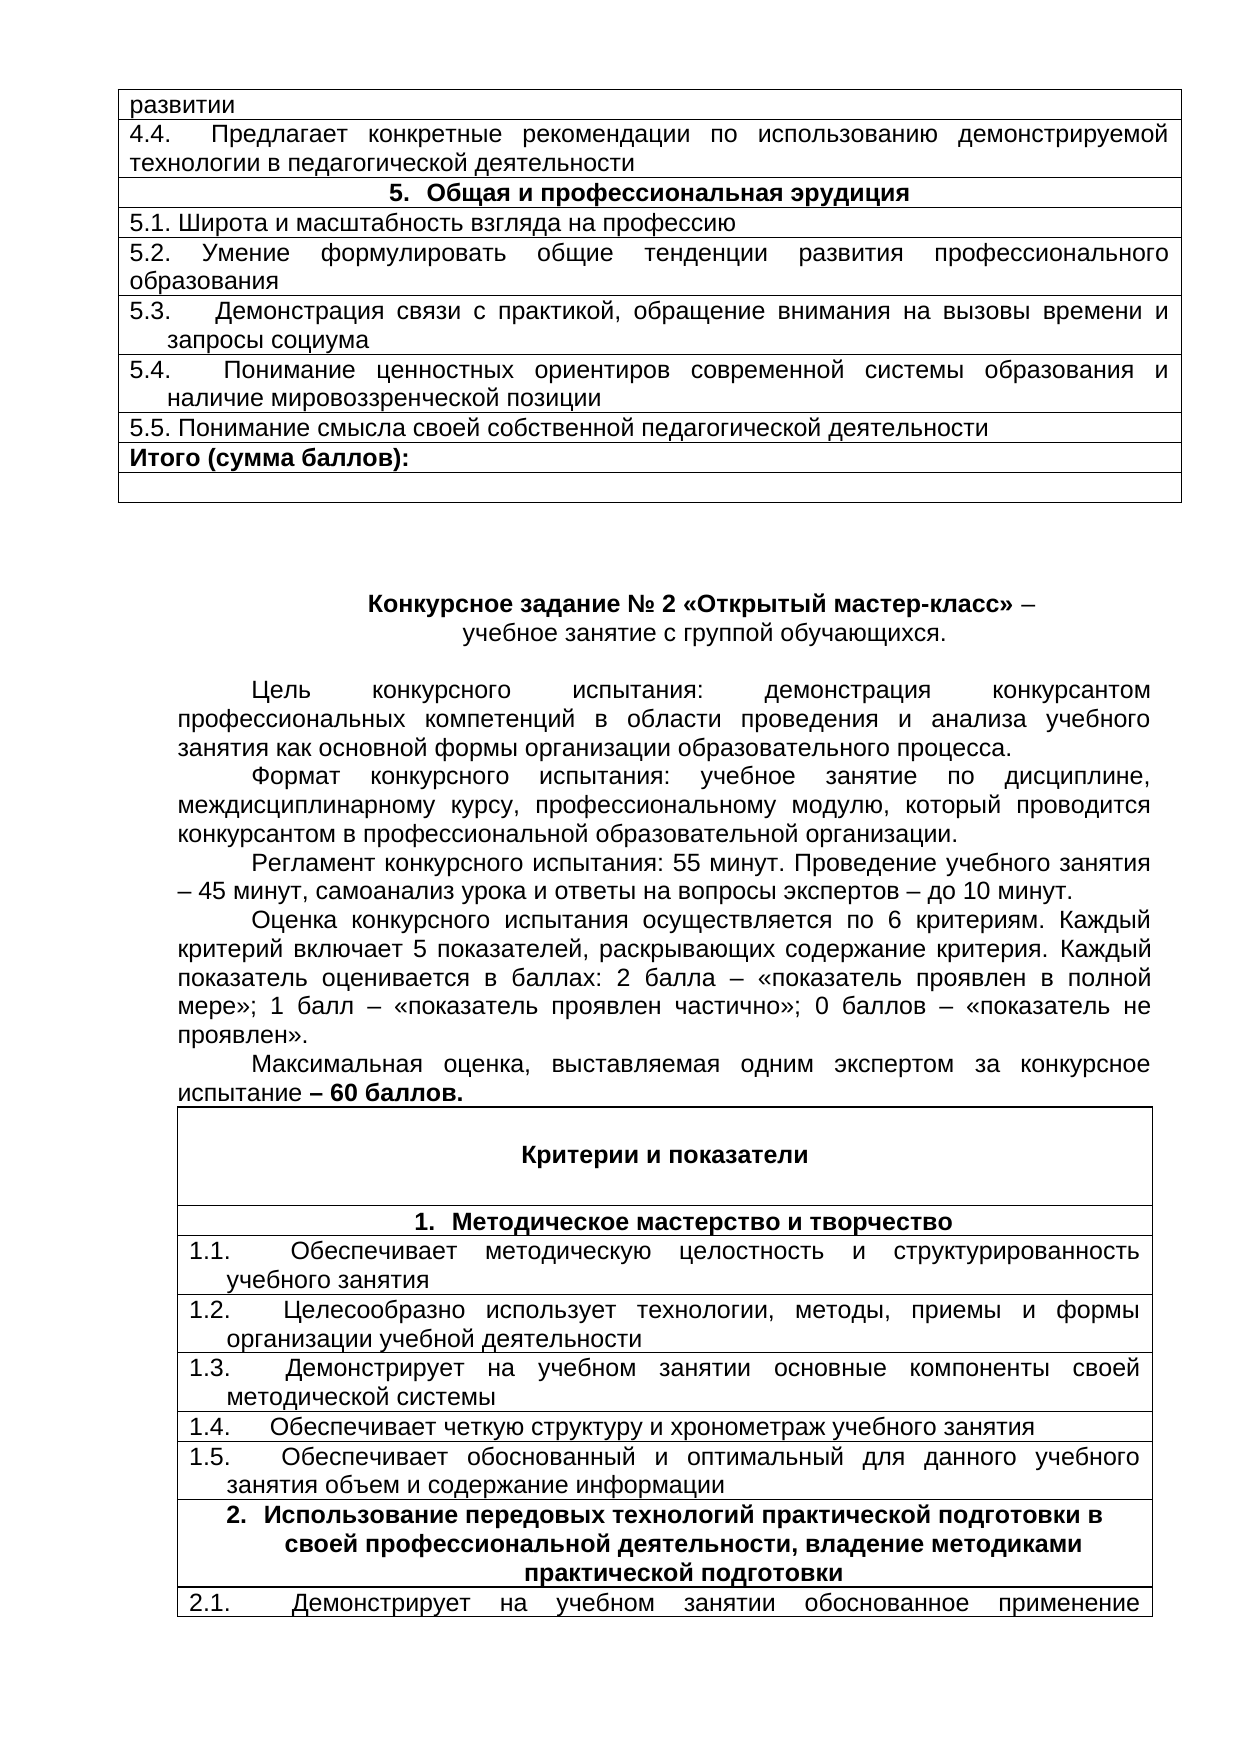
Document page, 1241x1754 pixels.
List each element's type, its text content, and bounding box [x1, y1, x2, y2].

text учебное занятие с группой обучающихся. [177, 618, 1152, 646]
table_cell Обеспечивает четкую структуру и хронометраж учебного занятия [178, 1412, 1152, 1441]
text Цель конкурсного испытания: демонстрация конкурсантом профессиональных компетенций в области проведения и анализа учебного занятия как основной формы организации образовательного процесса. [177, 675, 1152, 761]
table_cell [119, 90, 1181, 118]
table_cell [119, 473, 1181, 502]
table_cell Методическое мастерство и творчество [178, 1206, 1152, 1235]
table_cell Итого (сумма баллов): [119, 443, 1181, 472]
text Максимальная оценка, выставляемая одним экспертом за конкурсное испытание – 60 баллов. [177, 1049, 1152, 1106]
text Регламент конкурсного испытания: 55 минут. Проведение учебного занятия – 45 минут, самоанализ урока и ответы на вопросы экспертов – до 10 минут. [177, 848, 1152, 905]
text Формат конкурсного испытания: учебное занятие по дисциплине, междисциплинарному курсу, профессиональному модулю, который проводится конкурсантом в профессиональной образовательной организации. [177, 761, 1152, 848]
table_cell Обеспечивает методическую целостность и структурированность учебного занятия [178, 1236, 1152, 1294]
table_cell Обеспечивает обоснованный и оптимальный для данного учебного занятия объем и содержание информации [178, 1442, 1152, 1499]
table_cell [178, 1588, 1152, 1616]
table_cell 5.5. Понимание смысла своей собственной педагогической деятельности [119, 413, 1181, 442]
table_cell 5.1. Широта и масштабность взгляда на профессию [119, 208, 1181, 237]
table_cell Использование передовых технологий практической подготовки в своей профессиональной деятельности, владение методиками практической подготовки [178, 1500, 1152, 1586]
table_cell Целесообразно использует технологии, методы, приемы и формы организации учебной деятельности [178, 1295, 1152, 1352]
table_cell 4.4. Предлагает конкретные рекомендации по использованию демонстрируемой технологии в педагогической деятельности [119, 120, 1181, 177]
table_cell Понимание ценностных ориентиров современной системы образования и наличие мировоззренческой позиции [119, 355, 1181, 412]
table_cell 5.2. Умение формулировать общие тенденции развития профессионального образования [119, 238, 1181, 295]
text Оценка конкурсного испытания осуществляется по 6 критериям. Каждый критерий включает 5 показателей, раскрывающих содержание критерия. Каждый показатель оценивается в баллах: 2 балла – «показатель проявлен в полной мере»; 1 балл – «показатель проявлен частично»; 0 баллов – «показатель не проявлен». [177, 905, 1152, 1049]
table_header Критерии и показатели [178, 1108, 1152, 1205]
table_cell Демонстрирует на учебном занятии основные компоненты своей методической системы [178, 1353, 1152, 1411]
table_cell Общая и профессиональная эрудиция [119, 178, 1181, 207]
table_cell Демонстрация связи с практикой, обращение внимания на вызовы времени и запросы социума [119, 296, 1181, 354]
text Конкурсное задание № 2 «Открытый мастер-класс» – [177, 589, 1152, 618]
